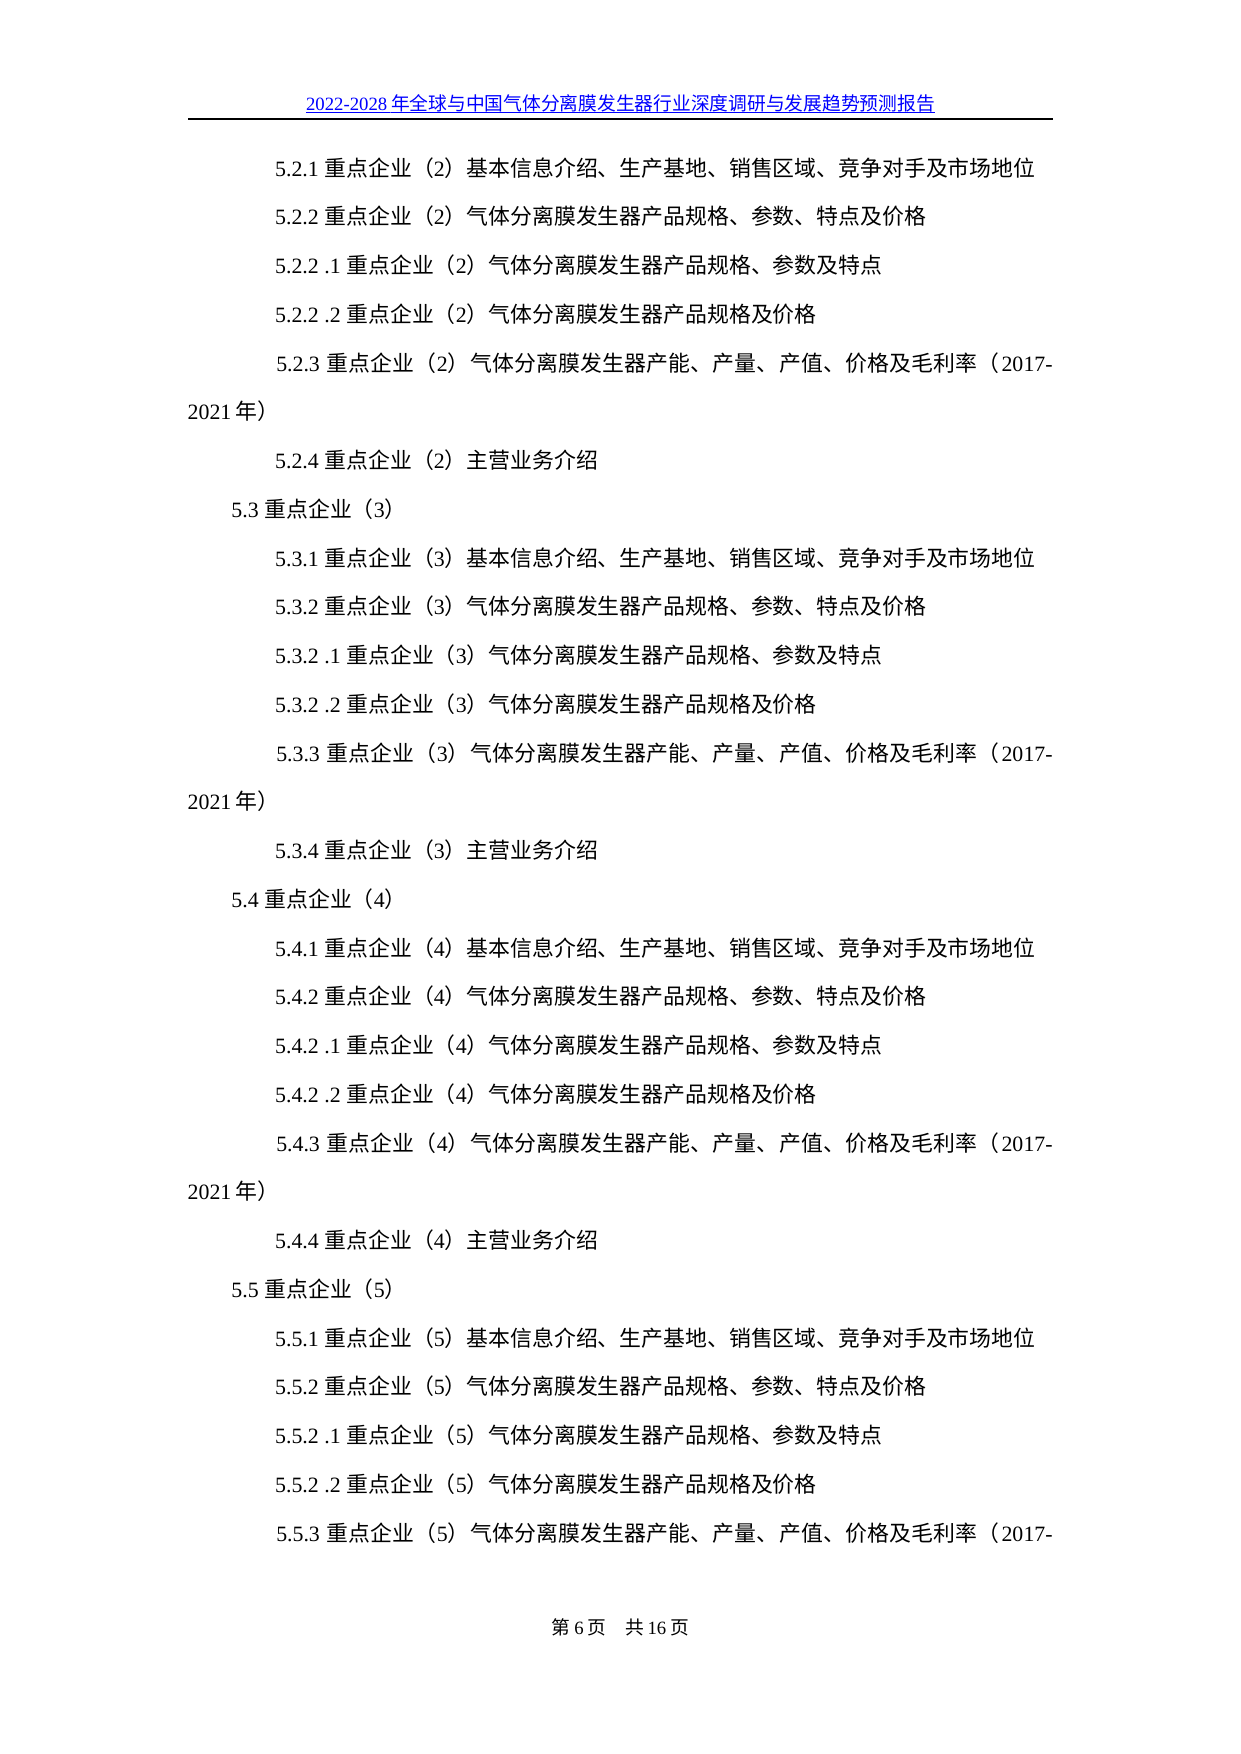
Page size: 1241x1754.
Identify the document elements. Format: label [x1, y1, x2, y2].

text [187, 150, 1053, 1548]
